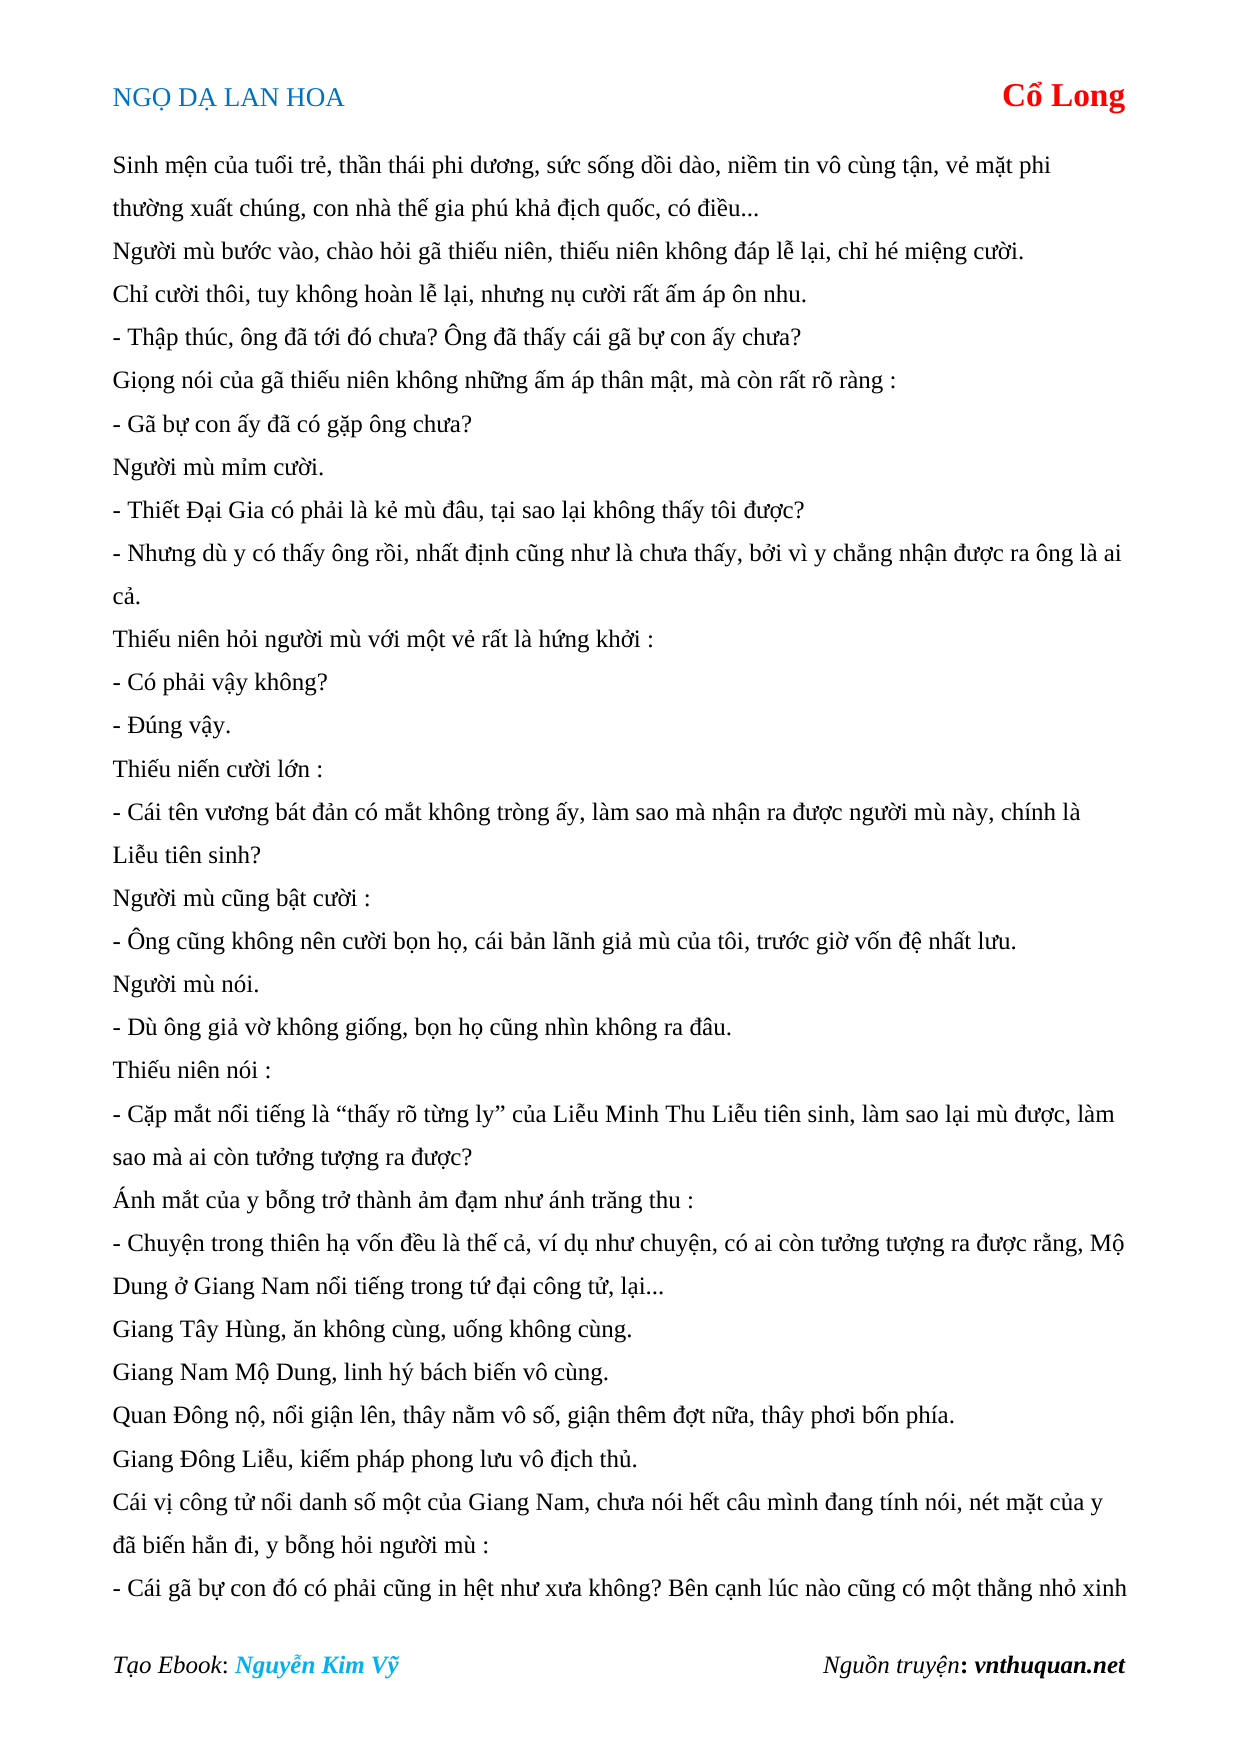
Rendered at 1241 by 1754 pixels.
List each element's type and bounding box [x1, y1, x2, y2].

text [112, 150, 1128, 1602]
